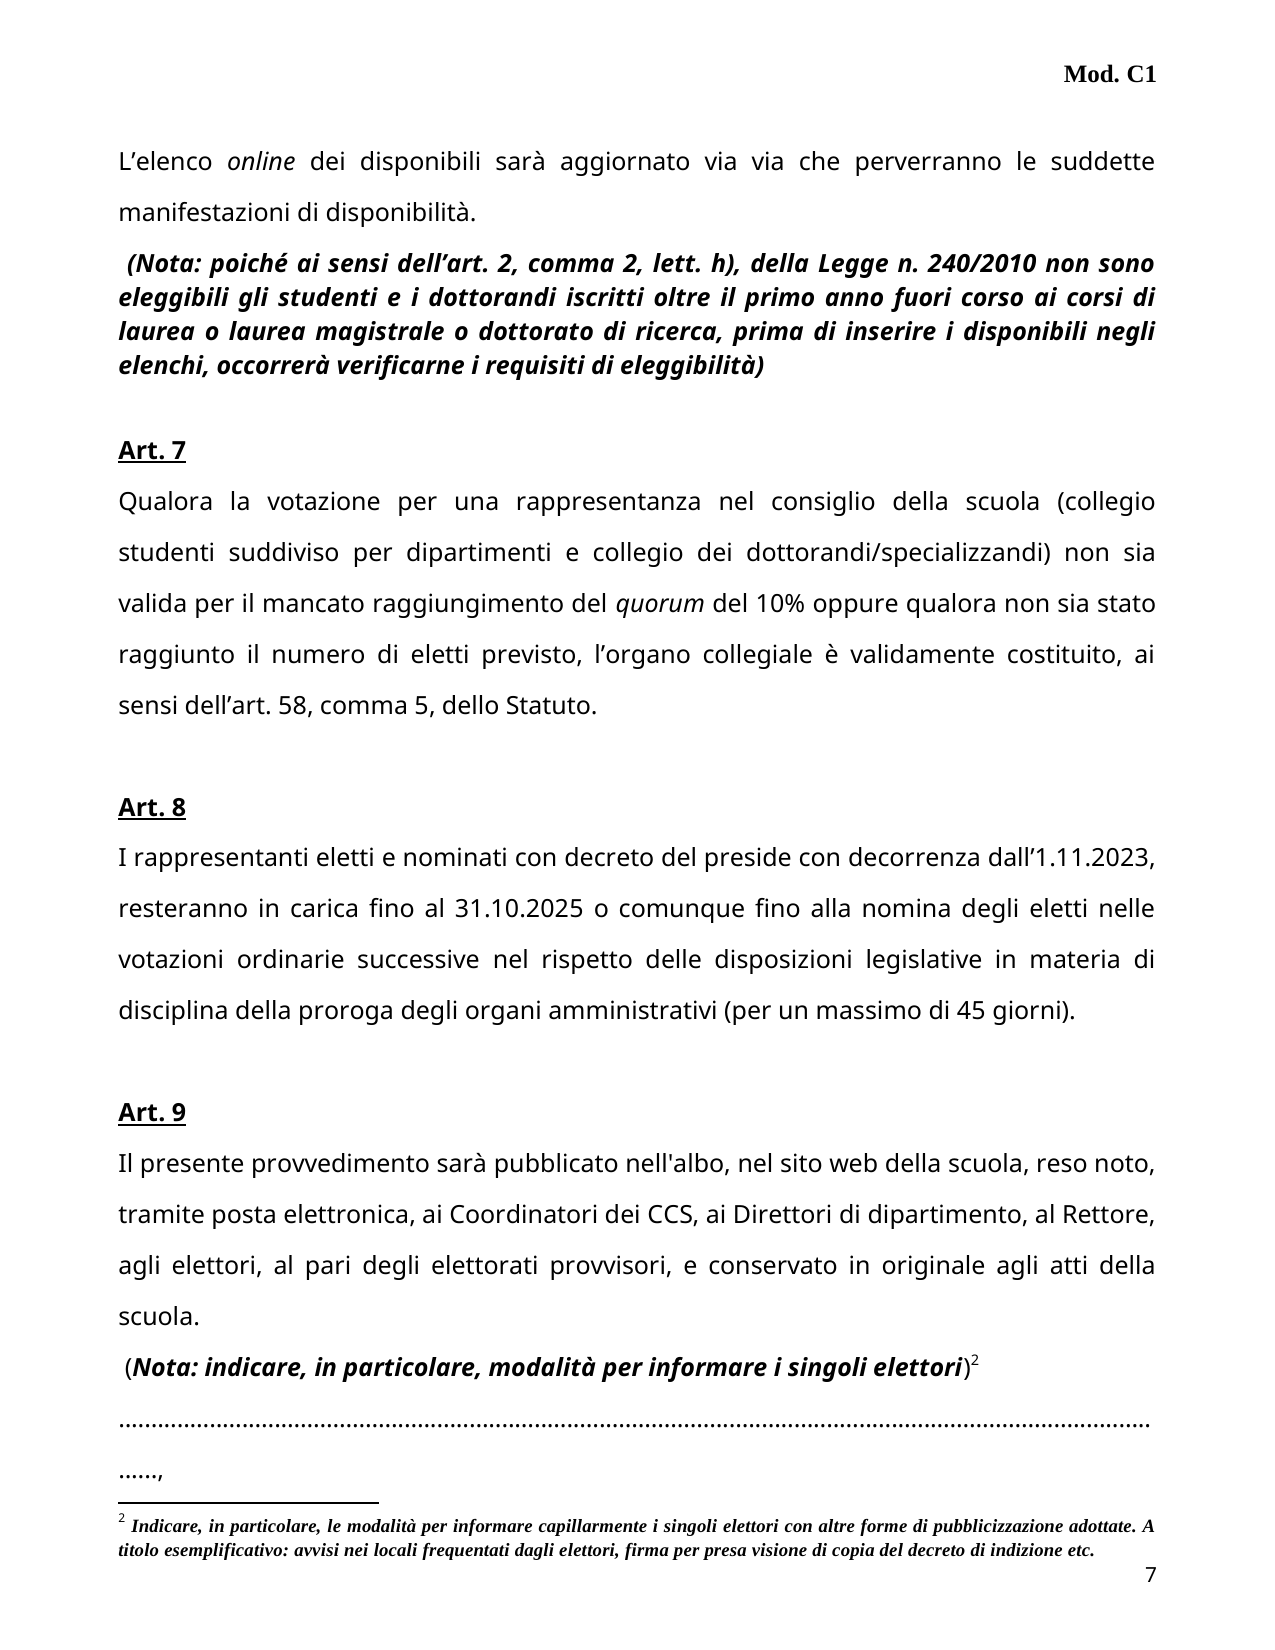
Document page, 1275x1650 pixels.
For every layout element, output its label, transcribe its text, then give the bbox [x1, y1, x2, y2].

subtitle Art. 7 [118, 433, 1157, 467]
text ....................................................................................................................................................................., [118, 1401, 1157, 1486]
text Il presente provvedimento sarà pubblicato nell'albo, nel sito web della scuola, reso noto, tramite posta elettronica, ai Coordinatori dei CCS, ai Direttori di dipartimento, al Rettore, agli elettori, al pari degli elettorati provvisori, e conservato in originale agli atti della scuola. [118, 1146, 1157, 1333]
text Art. 9 [118, 1095, 1157, 1129]
text Qualora la votazione per una rappresentanza nel consiglio della scuola (collegio studenti suddiviso per dipartimenti e collegio dei dottorandi/specializzandi) non sia valida per il mancato raggiungimento del quorum del 10% oppure qualora non sia stato raggiunto il numero di eletti previsto, l’organo collegiale è validamente costituito, ai sensi dell’art. 58, comma 5, dello Statuto. [118, 484, 1157, 722]
text I rappresentanti eletti e nominati con decreto del preside con decorrenza dall’1.11.2023, resteranno in carica fino al 31.10.2025 o comunque fino alla nomina degli eletti nelle votazioni ordinarie successive nel rispetto delle disposizioni legislative in materia di disciplina della proroga degli organi amministrativi (per un massimo di 45 giorni). [118, 840, 1157, 1027]
text Art. 8 [118, 789, 1157, 823]
text L’elenco online dei disponibili sarà aggiornato via via che perverranno le suddette manifestazioni di disponibilità. [118, 144, 1157, 229]
text (Nota: indicare, in particolare, modalità per informare i singoli elettori) [118, 1350, 1157, 1384]
text (Nota: poiché ai sensi dell’art. 2, comma 2, lett. h), della Legge n. 240/2010 non sono eleggibili gli studenti e i dottorandi iscritti oltre il primo anno fuori corso ai corsi di laurea o laurea magistrale o dottorato di ricerca, prima di inserire i disponibili negli elenchi, occorrerà verificarne i requisiti di eleggibilità) [118, 246, 1157, 382]
